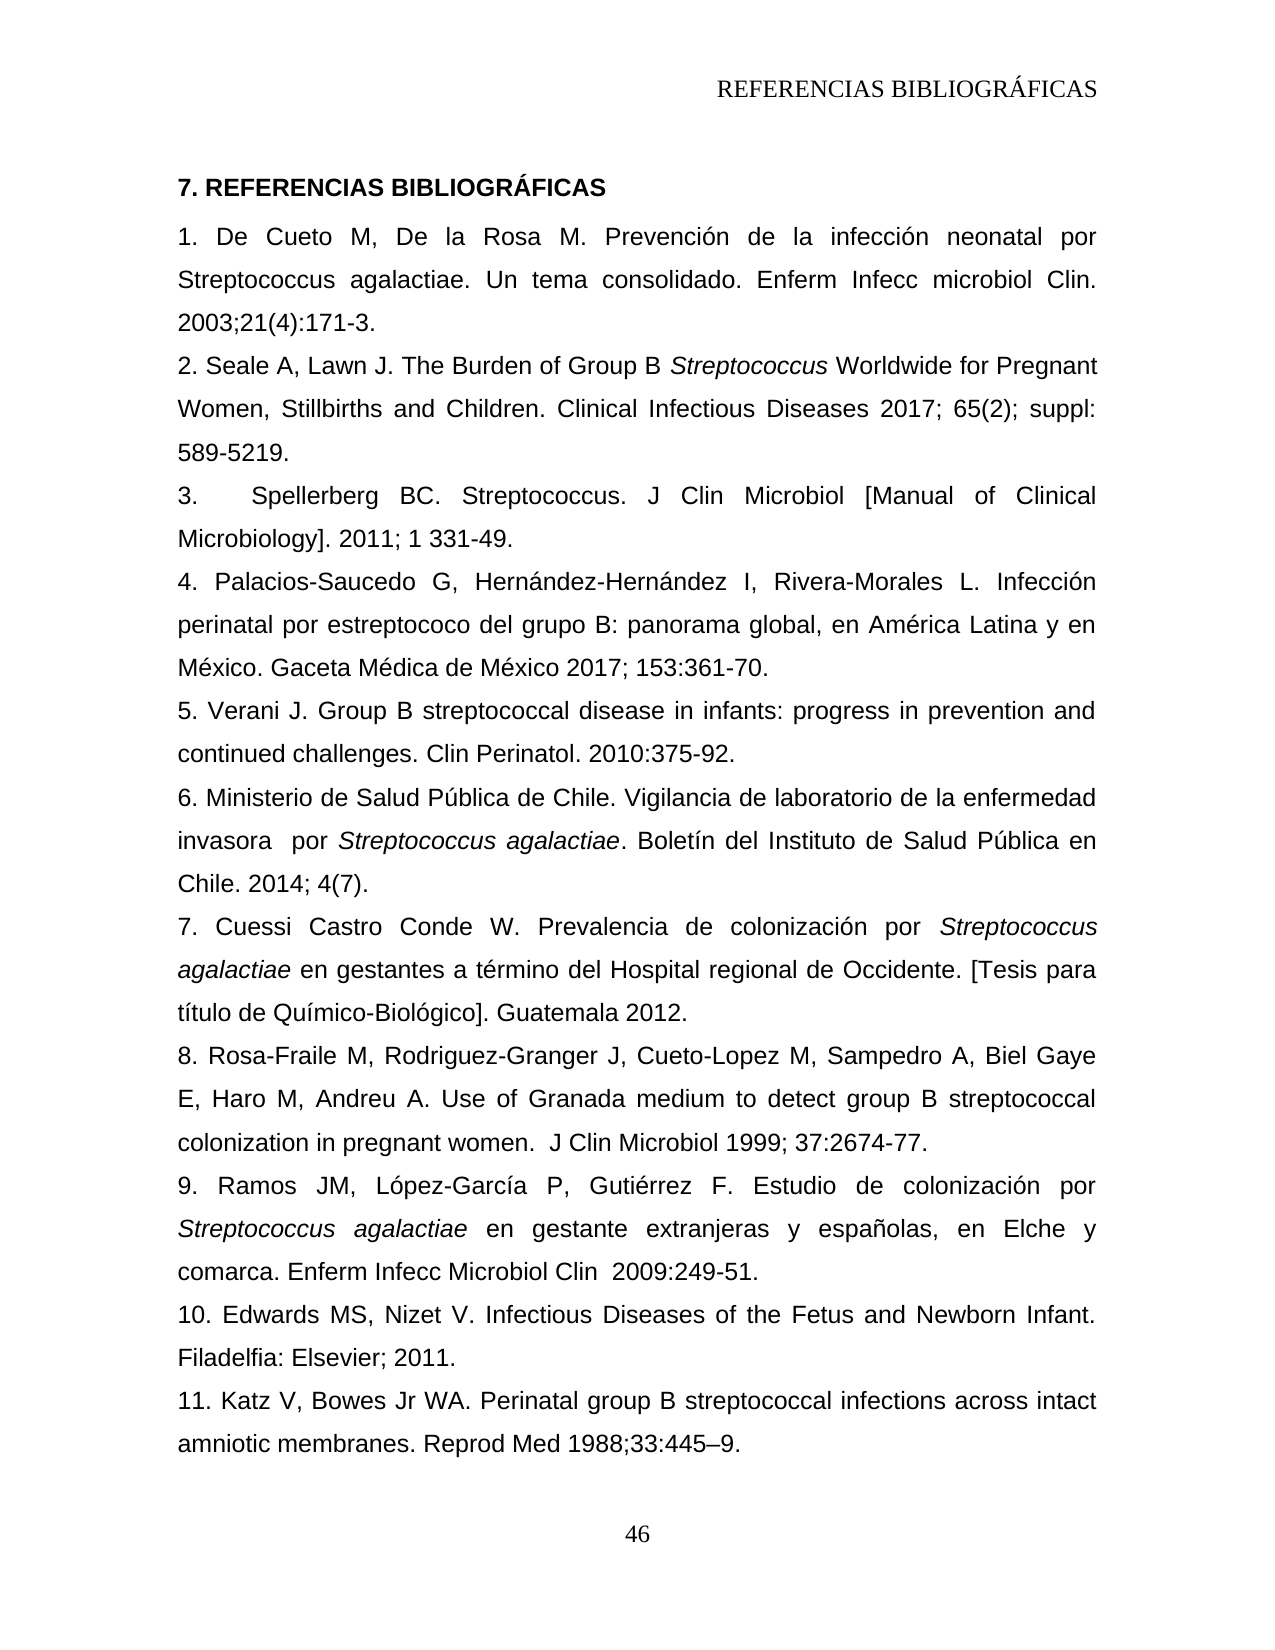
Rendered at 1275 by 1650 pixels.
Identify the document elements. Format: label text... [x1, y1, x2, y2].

text 3. Spellerberg BC. Streptococcus. J Clin Microbiol [Manual of Clinical Microbiology]. 2011; 1 331-49. [177, 481, 1098, 553]
text 5. Verani J. Group B streptococcal disease in infants: progress in prevention and continued challenges. Clin Perinatol. 2010:375-92. [177, 696, 1098, 768]
text 9. Ramos JM, López-García P, Gutiérrez F. Estudio de colonización por Streptococcus agalactiae en gestante extranjeras y españolas, en Elche y comarca. Enferm Infecc Microbiol Clin 2009:249-51. [177, 1171, 1098, 1286]
text 11. Katz V, Bowes Jr WA. Perinatal group B streptococcal infections across intact amniotic membranes. Reprod Med 1988;33:445–9. [177, 1386, 1098, 1458]
list 7. REFERENCIAS BIBLIOGRÁFICAS [177, 173, 1098, 201]
text 6. Ministerio de Salud Pública de Chile. Vigilancia de laboratorio de la enfermedad invasora por Streptococcus agalactiae. Boletín del Instituto de Salud Pública en Chile. 2014; 4(7). [177, 783, 1098, 898]
text 8. Rosa-Fraile M, Rodriguez-Granger J, Cueto-Lopez M, Sampedro A, Biel Gaye E, Haro M, Andreu A. Use of Granada medium to detect group B streptococcal colonization in pregnant women. J Clin Microbiol 1999; 37:2674-77. [177, 1041, 1098, 1156]
text 4. Palacios-Saucedo G, Hernández-Hernández I, Rivera-Morales L. Infección perinatal por estreptococo del grupo B: panorama global, en América Latina y en México. Gaceta Médica de México 2017; 153:361-70. [177, 567, 1098, 682]
text 1. De Cueto M, De la Rosa M. Prevención de la infección neonatal por Streptococcus agalactiae. Un tema consolidado. Enferm Infecc microbiol Clin. 2003;21(4):171-3. [177, 222, 1098, 337]
text 10. Edwards MS, Nizet V. Infectious Diseases of the Fetus and Newborn Infant. Filadelfia: Elsevier; 2011. [177, 1300, 1098, 1372]
text 7. Cuessi Castro Conde W. Prevalencia de colonización por Streptococcus agalactiae en gestantes a término del Hospital regional de Occidente. [Tesis para título de Químico-Biológico]. Guatemala 2012. [177, 912, 1098, 1027]
text 2. Seale A, Lawn J. The Burden of Group B Streptococcus Worldwide for Pregnant Women, Stillbirths and Children. Clinical Infectious Diseases 2017; 65(2); suppl: 589-5219. [177, 351, 1098, 466]
